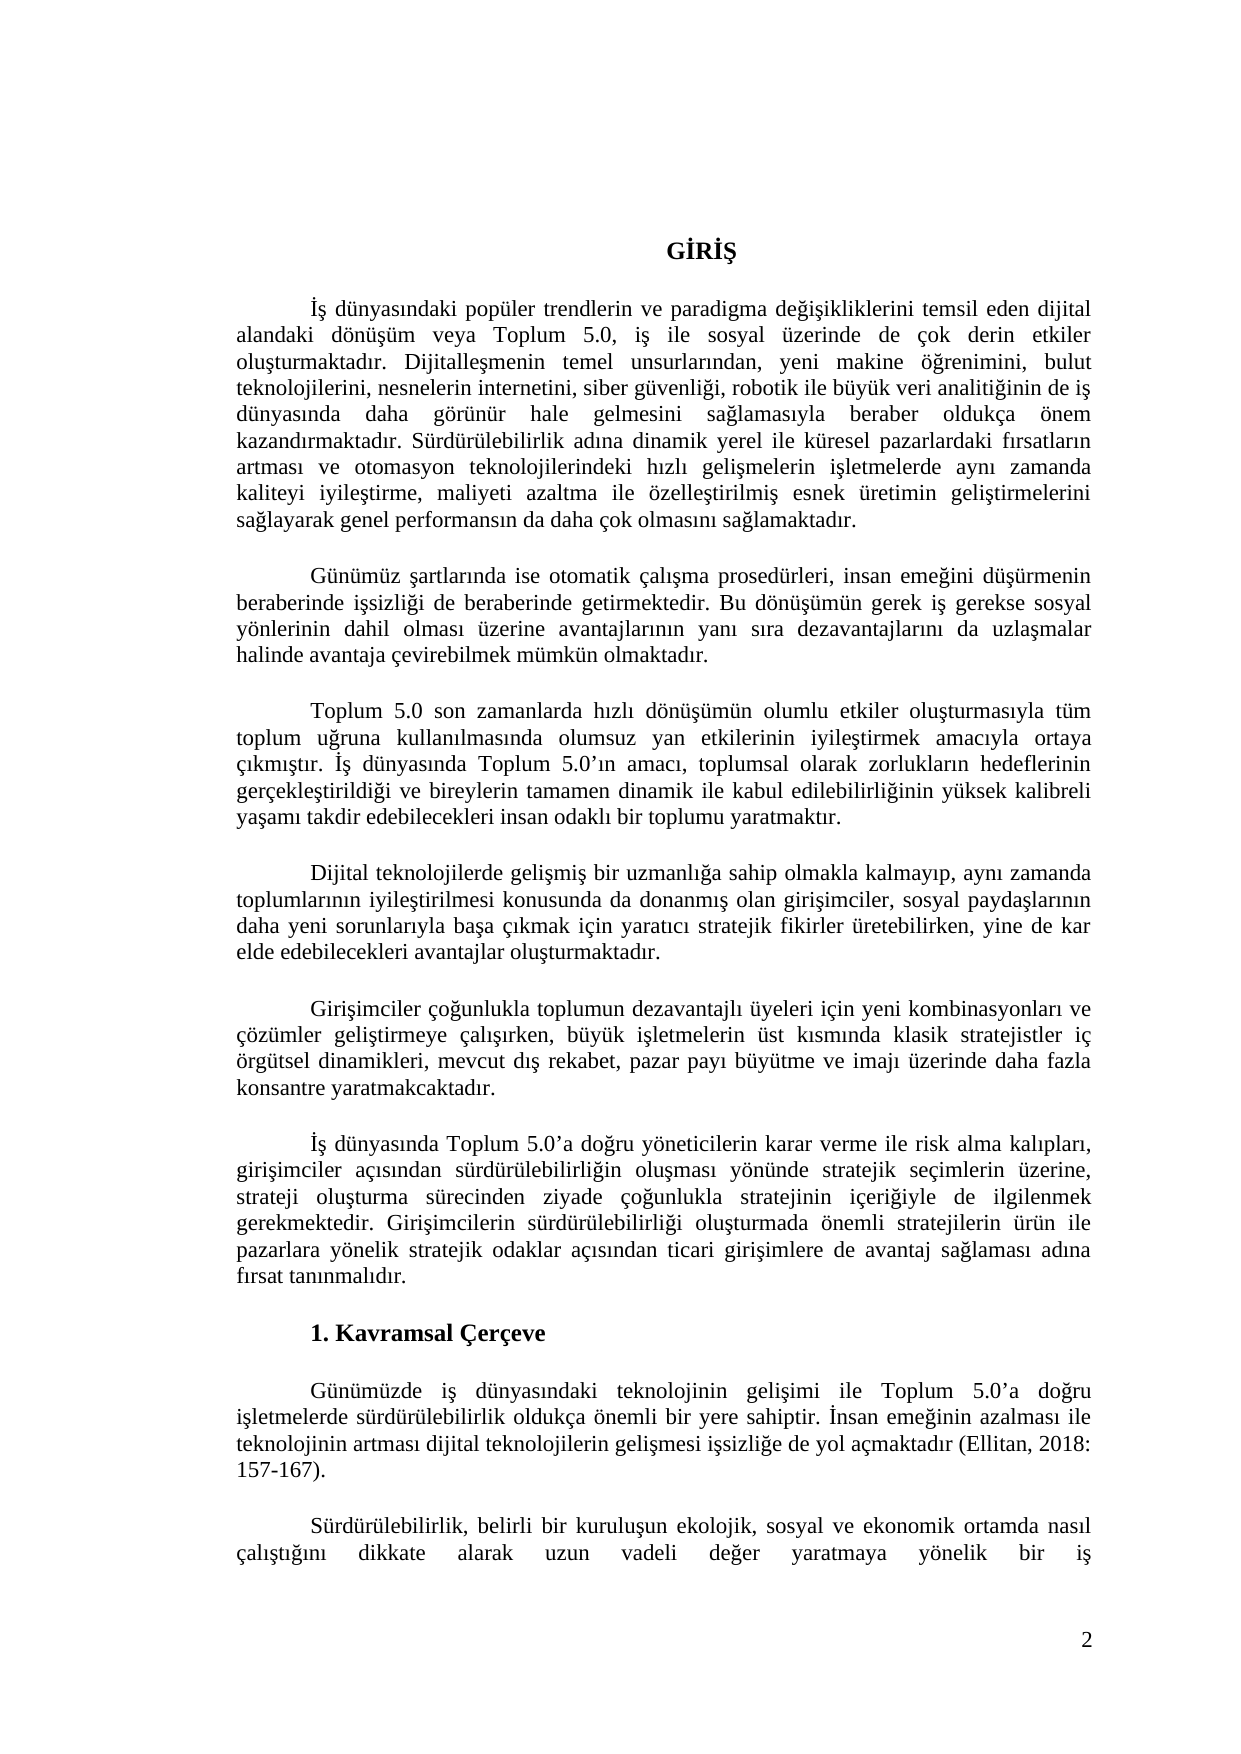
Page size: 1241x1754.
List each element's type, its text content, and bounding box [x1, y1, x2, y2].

text Günümüzde iş dünyasındaki teknolojinin gelişimi ile Toplum 5.0’a doğru işletmelerde sürdürülebilirlik oldukça önemli bir yere sahiptir. İnsan emeğinin azalması ile teknolojinin artması dijital teknolojilerin gelişmesi işsizliğe de yol açmaktadır (Ellitan, 2018: 157-167). [236, 1377, 1092, 1482]
text Girişimciler çoğunlukla toplumun dezavantajlı üyeleri için yeni kombinasyonları ve çözümler geliştirmeye çalışırken, büyük işletmelerin üst kısmında klasik stratejistler iç örgütsel dinamikleri, mevcut dış rekabet, pazar payı büyütme ve imajı üzerinde daha fazla konsantre yaratmakcaktadır. [236, 995, 1092, 1100]
text İş dünyasında Toplum 5.0’a doğru yöneticilerin karar verme ile risk alma kalıpları, girişimciler açısından sürdürülebilirliğin oluşması yönünde stratejik seçimlerin üzerine, strateji oluşturma sürecinden ziyade çoğunlukla stratejinin içeriğiyle de ilgilenmek gerekmektedir. Girişimcilerin sürdürülebilirliği oluşturmada önemli stratejilerin ürün ile pazarlara yönelik stratejik odaklar açısından ticari girişimlere de avantaj sağlaması adına fırsat tanınmalıdır. [236, 1130, 1092, 1288]
text GİRİŞ [236, 236, 1092, 265]
text İş dünyasındaki popüler trendlerin ve paradigma değişikliklerini temsil eden dijital alandaki dönüşüm veya Toplum 5.0, iş ile sosyal üzerinde de çok derin etkiler oluşturmaktadır. Dijitalleşmenin temel unsurlarından, yeni makine öğrenimini, bulut teknolojilerini, nesnelerin internetini, siber güvenliği, robotik ile büyük veri analitiğinin de iş dünyasında daha görünür hale gelmesini sağlamasıyla beraber oldukça önem kazandırmaktadır. Sürdürülebilirlik adına dinamik yerel ile küresel pazarlardaki fırsatların artması ve otomasyon teknolojilerindeki hızlı gelişmelerin işletmelerde aynı zamanda kaliteyi iyileştirme, maliyeti azaltma ile özelleştirilmiş esnek üretimin geliştirmelerini sağlayarak genel performansın da daha çok olmasını sağlamaktadır. [236, 295, 1092, 532]
text Dijital teknolojilerde gelişmiş bir uzmanlığa sahip olmakla kalmayıp, aynı zamanda toplumlarının iyileştirilmesi konusunda da donanmış olan girişimciler, sosyal paydaşlarının daha yeni sorunlarıyla başa çıkmak için yaratıcı stratejik fikirler üretebilirken, yine de kar elde edebilecekleri avantajlar oluşturmaktadır. [236, 859, 1092, 965]
text Günümüz şartlarında ise otomatik çalışma prosedürleri, insan emeğini düşürmenin beraberinde işsizliği de beraberinde getirmektedir. Bu dönüşümün gerek iş gerekse sosyal yönlerinin dahil olması üzerine avantajlarının yanı sıra dezavantajlarını da uzlaşmalar halinde avantaja çevirebilmek mümkün olmaktadır. [236, 562, 1092, 668]
text Toplum 5.0 son zamanlarda hızlı dönüşümün olumlu etkiler oluşturmasıyla tüm toplum uğruna kullanılmasında olumsuz yan etkilerinin iyileştirmek amacıyla ortaya çıkmıştır. İş dünyasında Toplum 5.0’ın amacı, toplumsal olarak zorlukların hedeflerinin gerçekleştirildiği ve bireylerin tamamen dinamik ile kabul edilebilirliğinin yüksek kalibreli yaşamı takdir edebilecekleri insan odaklı bir toplumu yaratmaktır. [236, 698, 1092, 829]
text 1. Kavramsal Çerçeve [236, 1318, 1092, 1347]
